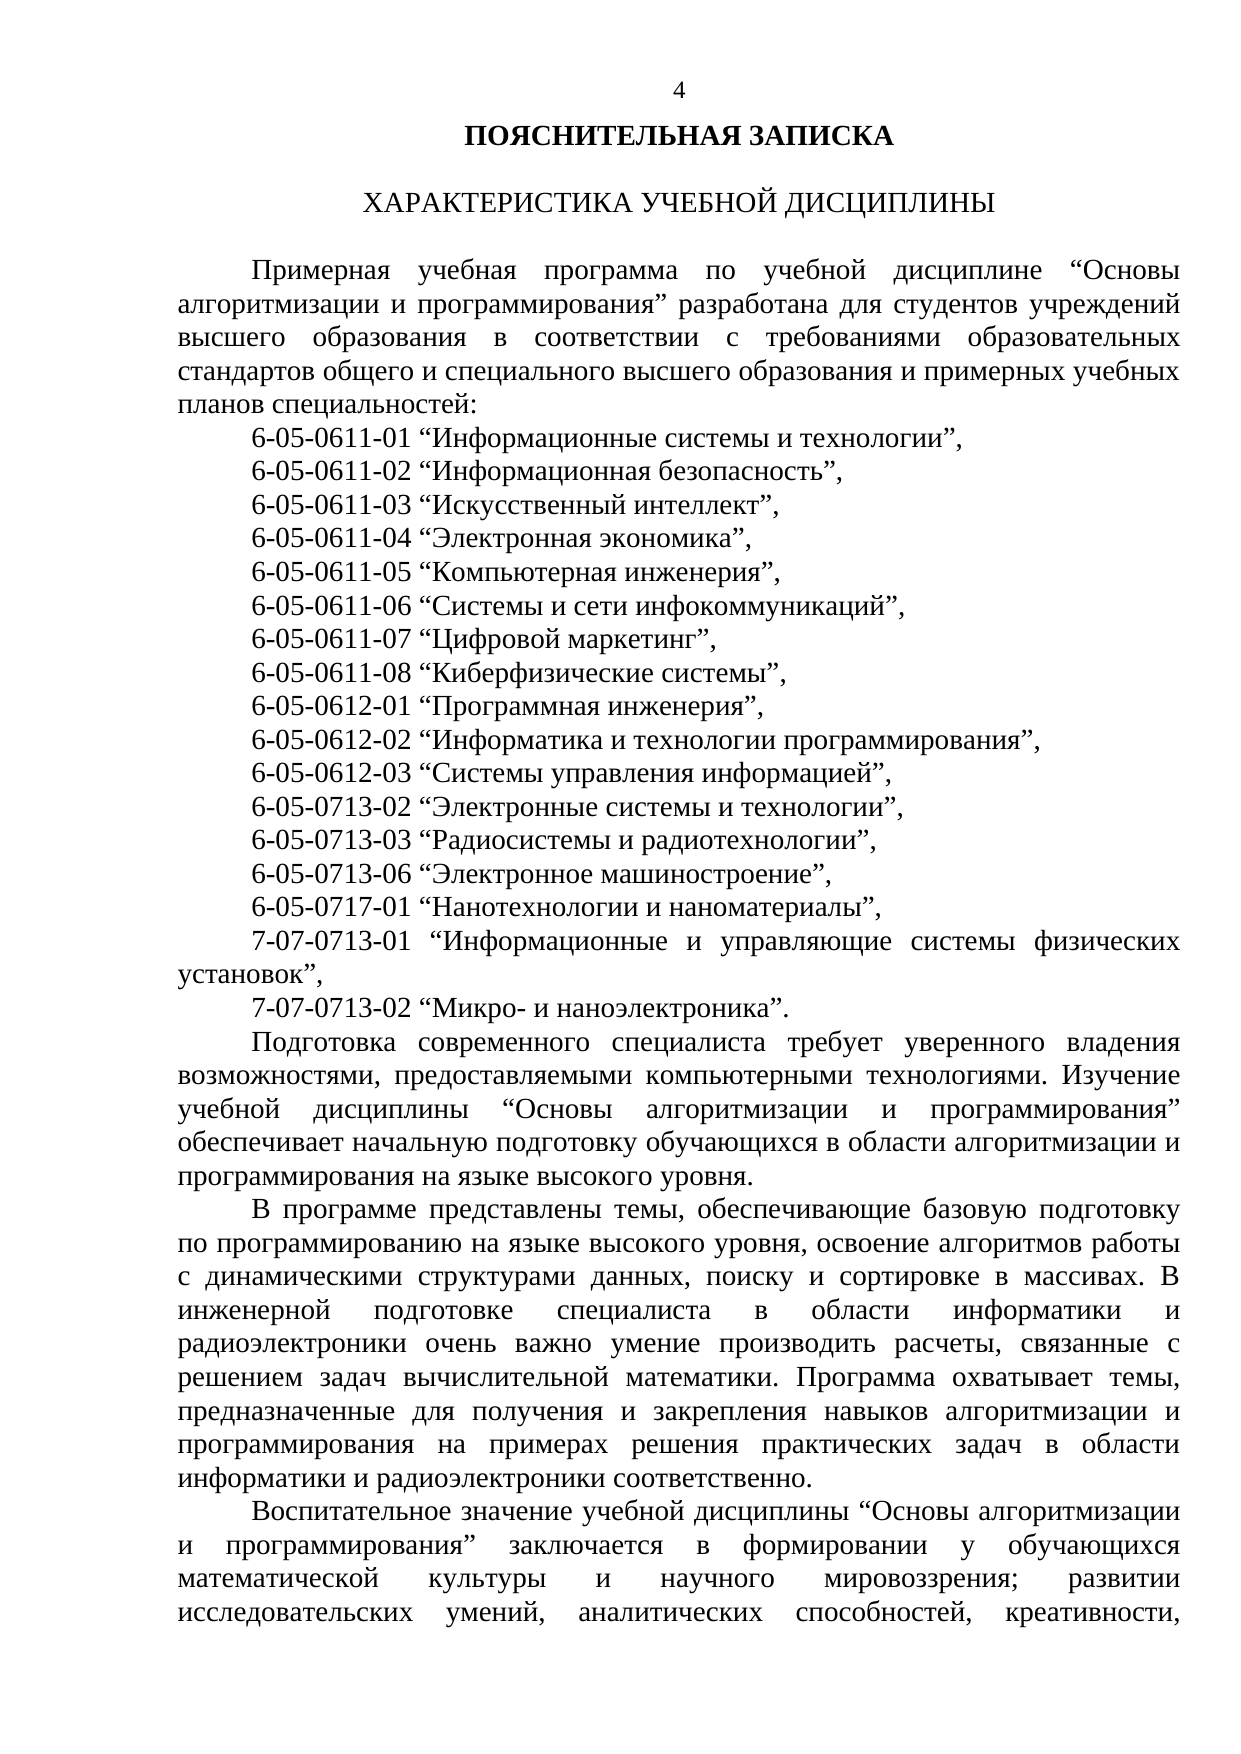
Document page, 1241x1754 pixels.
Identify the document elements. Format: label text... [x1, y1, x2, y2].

text Примерная учебная программа по учебной дисциплине “Основы алгоритмизации и программирования” разработана для студентов учреждений высшего образования в соответствии с требованиями образовательных стандартов общего и специального высшего образования и примерных учебных планов специальностей: [177, 252, 1181, 420]
text 6-05-0611-08 “Киберфизические системы”, [177, 655, 1181, 688]
text 6-05-0612-02 “Информатика и технологии программирования”, [177, 722, 1181, 755]
text Подготовка современного специалиста требует уверенного владения возможностями, предоставляемыми компьютерными технологиями. Изучение учебной дисциплины “Основы алгоритмизации и программирования” обеспечивает начальную подготовку обучающихся в области алгоритмизации и программирования на языке высокого уровня. [177, 1024, 1181, 1191]
text ХАРАКТЕРИСТИКА УЧЕБНОЙ ДИСЦИПЛИНЫ [177, 185, 1181, 219]
text 6-05-0717-01 “Нанотехнологии и наноматериалы”, [177, 889, 1181, 923]
text 6-05-0713-03 “Радиосистемы и радиотехнологии”, [177, 822, 1181, 856]
text 6-05-0612-03 “Системы управления информацией”, [177, 755, 1181, 789]
text 6-05-0611-07 “Цифровой маркетинг”, [177, 621, 1181, 655]
text 6-05-0611-05 “Компьютерная инженерия”, [177, 554, 1181, 588]
text 6-05-0611-04 “Электронная экономика”, [177, 521, 1181, 554]
text 6-05-0713-06 “Электронное машиностроение”, [177, 856, 1181, 889]
text 6-05-0611-01 “Информационные системы и технологии”, [177, 420, 1181, 453]
text 6-05-0611-02 “Информационная безопасность”, [177, 453, 1181, 487]
text Пояснительная записка [177, 118, 1181, 152]
text 6-05-0611-06 “Системы и сети инфокоммуникаций”, [177, 588, 1181, 621]
text 7-07-0713-01 “Информационные и управляющие системы физических установок”, [177, 923, 1181, 990]
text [177, 1493, 1181, 1627]
text 7-07-0713-02 “Микро- и наноэлектроника”. [177, 990, 1181, 1024]
text 6-05-0612-01 “Программная инженерия”, [177, 688, 1181, 722]
text 6-05-0611-03 “Искусственный интеллект”, [177, 487, 1181, 521]
text В программе представлены темы, обеспечивающие базовую подготовку по программированию на языке высокого уровня, освоение алгоритмов работы с динамическими структурами данных, поиску и сортировке в массивах. В инженерной подготовке специалиста в области информатики и радиоэлектроники очень важно умение производить расчеты, связанные с решением задач вычислительной математики. Программа охватывает темы, предназначенные для получения и закрепления навыков алгоритмизации и программирования на примерах решения практических задач в области информатики и радиоэлектроники соответственно. [177, 1191, 1181, 1493]
text 6-05-0713-02 “Электронные системы и технологии”, [177, 789, 1181, 822]
